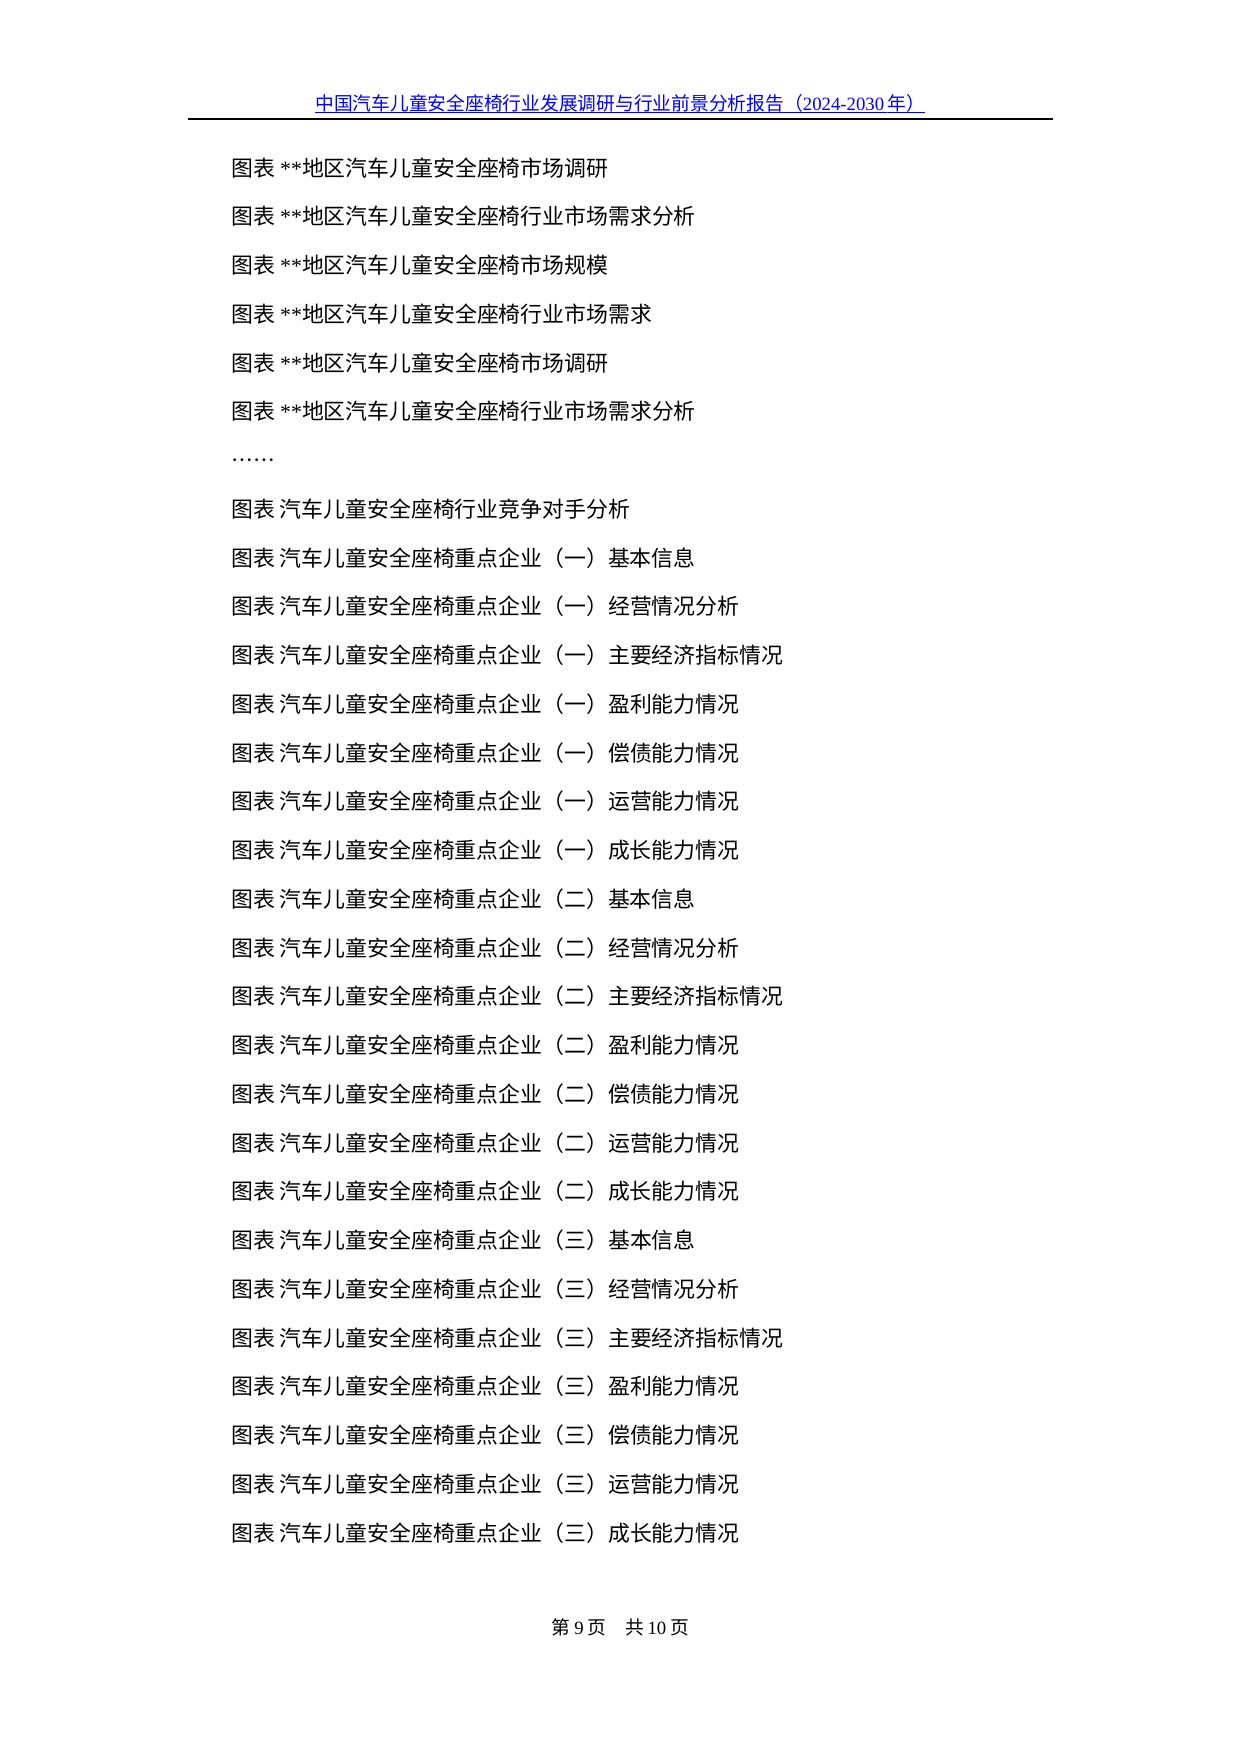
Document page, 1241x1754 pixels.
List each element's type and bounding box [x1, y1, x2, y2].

text [187, 150, 1053, 1548]
